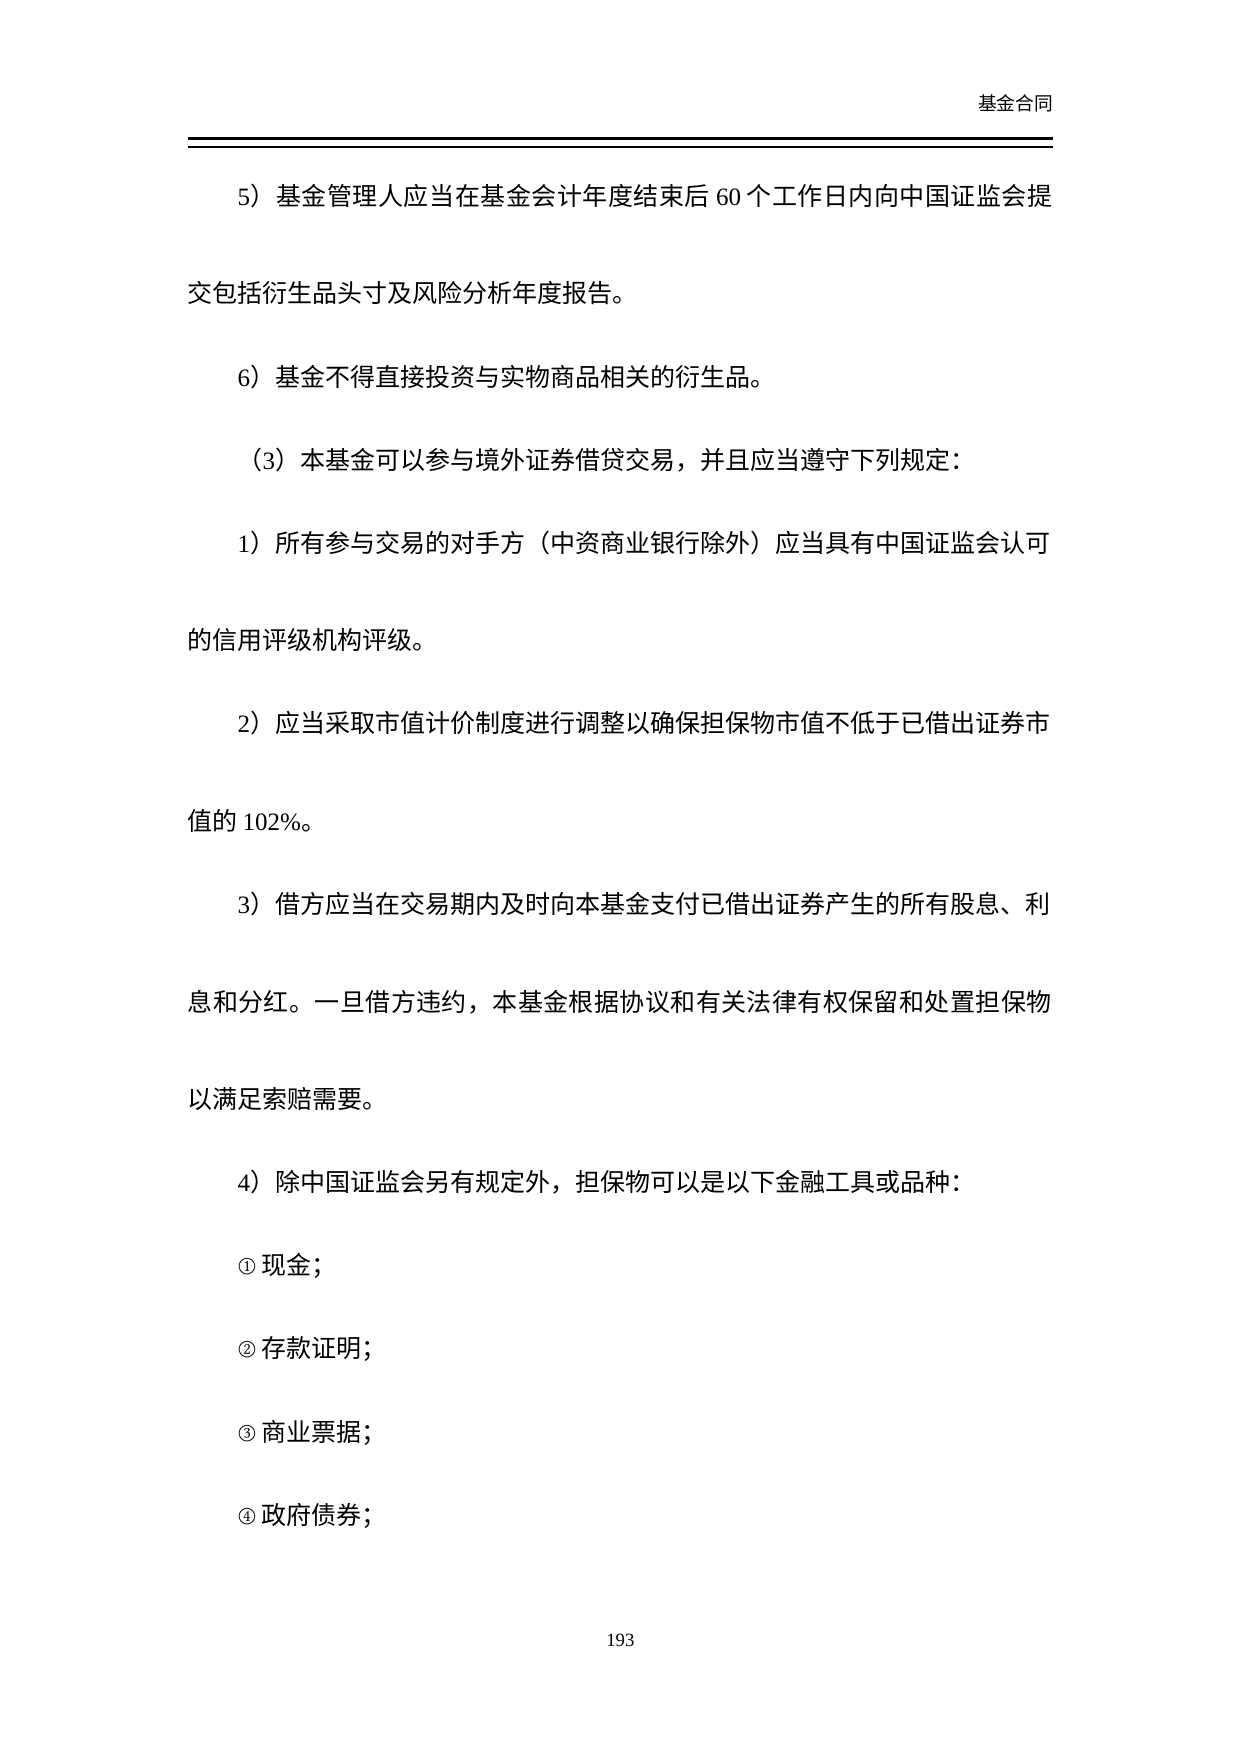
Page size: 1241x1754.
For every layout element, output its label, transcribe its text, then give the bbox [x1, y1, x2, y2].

text 3）借方应当在交易期内及时向本基金支付已借出证券产生的所有股息、利息和分红。一旦借方违约，本基金根据协议和有关法律有权保留和处置担保物以满足索赔需要。 [187, 870, 1053, 1130]
text （3）本基金可以参与境外证券借贷交易，并且应当遵守下列规定： [187, 426, 1053, 491]
text ①现金； [187, 1231, 1053, 1296]
text 1）所有参与交易的对手方（中资商业银行除外）应当具有中国证监会认可的信用评级机构评级。 [187, 509, 1053, 671]
text 2）应当采取市值计价制度进行调整以确保担保物市值不低于已借出证券市值的102%。 [187, 689, 1053, 852]
text ③商业票据； [187, 1398, 1053, 1463]
text 5）基金管理人应当在基金会计年度结束后60个工作日内向中国证监会提交包括衍生品头寸及风险分析年度报告。 [187, 162, 1053, 324]
text 4）除中国证监会另有规定外，担保物可以是以下金融工具或品种： [187, 1148, 1053, 1213]
text 6）基金不得直接投资与实物商品相关的衍生品。 [187, 343, 1053, 408]
text ②存款证明； [187, 1314, 1053, 1379]
text ④政府债券； [187, 1481, 1053, 1546]
